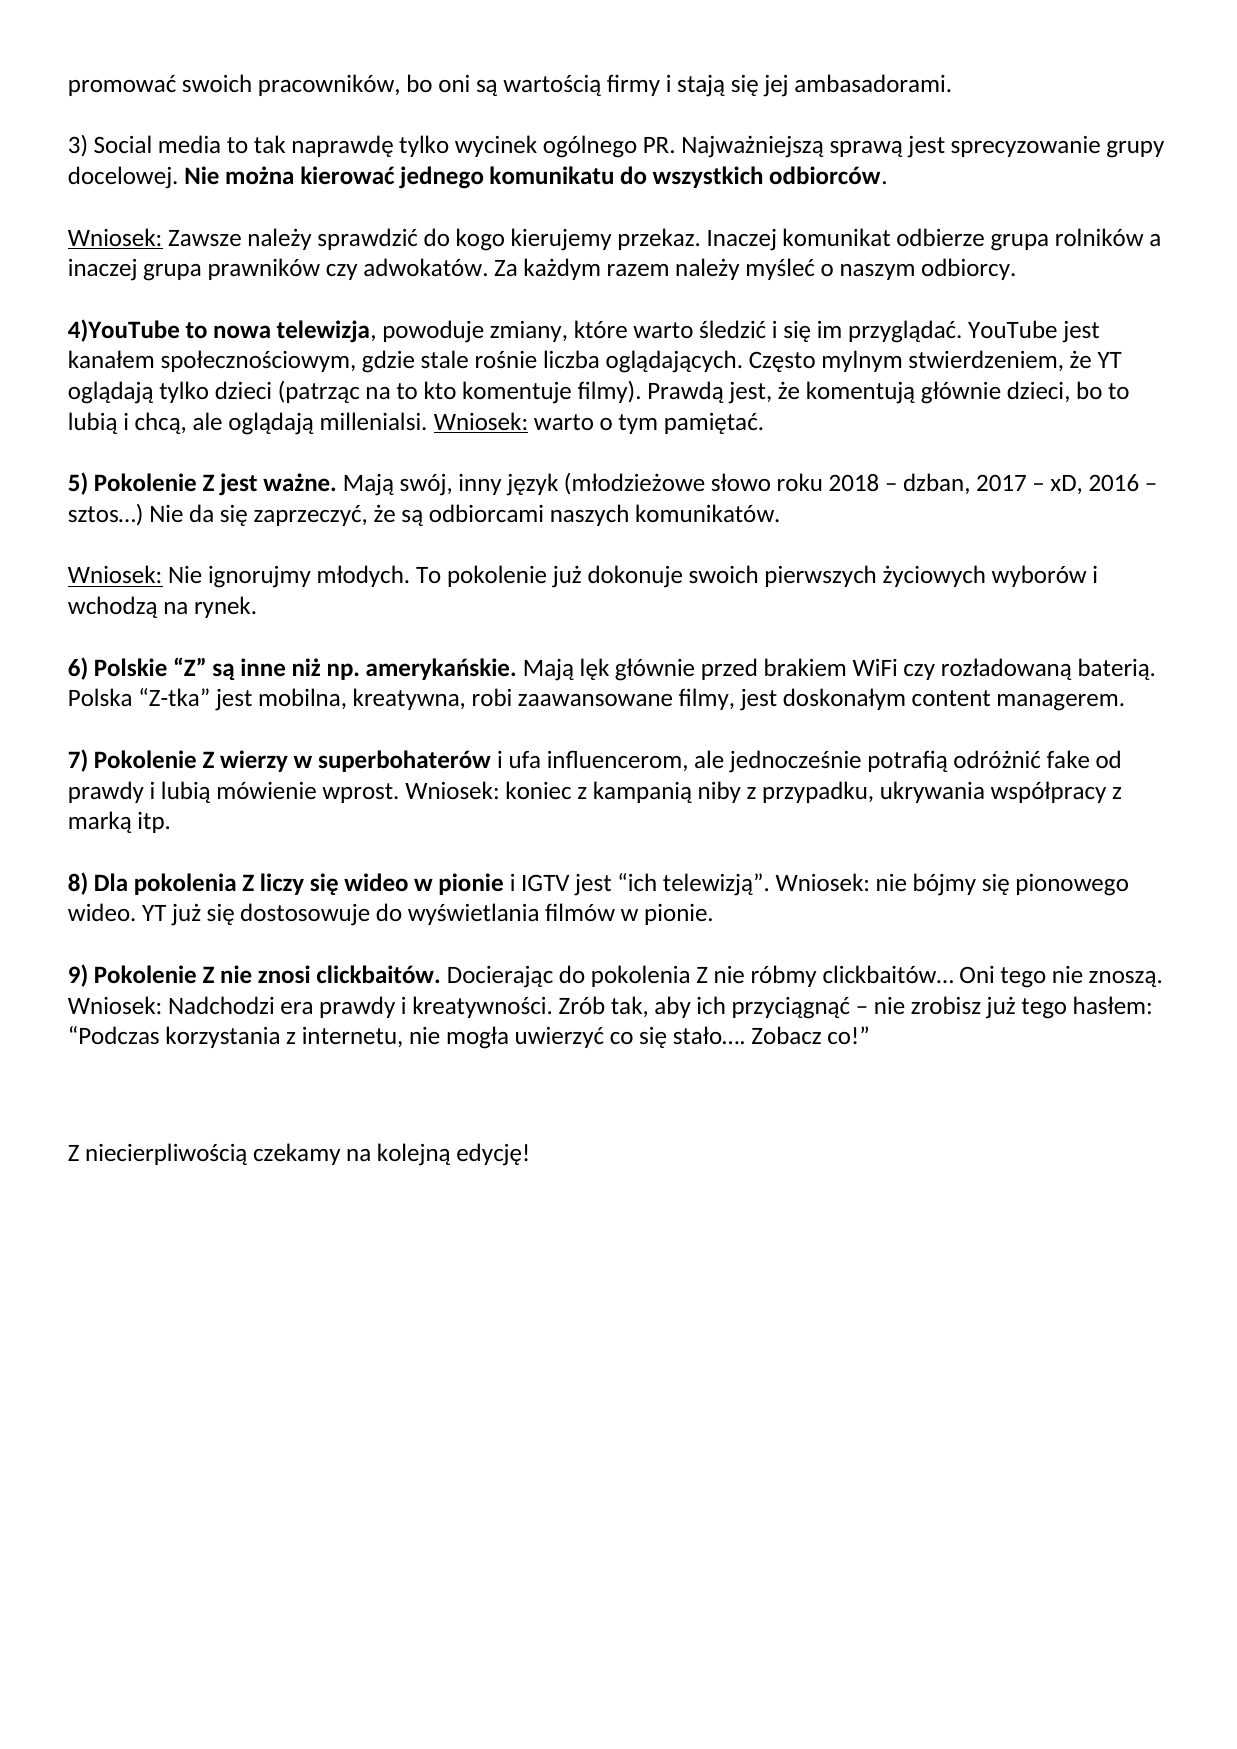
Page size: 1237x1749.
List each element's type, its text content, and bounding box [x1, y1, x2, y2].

text 6) Polskie “Z” są inne niż np. amerykańskie. Mają lęk głównie przed brakiem WiFi czy rozładowaną baterią. Polska “Z-tka” jest mobilna, kreatywna, robi zaawansowane filmy, jest doskonałym content managerem. [68, 652, 1169, 713]
text 3) Social media to tak naprawdę tylko wycinek ogólnego PR. Najważniejszą sprawą jest sprecyzowanie grupy docelowej. Nie można kierować jednego komunikatu do wszystkich odbiorców. [68, 129, 1169, 191]
text 4)YouTube to nowa telewizja, powoduje zmiany, które warto śledzić i się im przyglądać. YouTube jest kanałem społecznościowym, gdzie stale rośnie liczba oglądających. Często mylnym stwierdzeniem, że YT oglądają tylko dzieci (patrząc na to kto komentuje filmy). Prawdą jest, że komentują głównie dzieci, bo to lubią i chcą, ale oglądają millenialsi. Wniosek: warto o tym pamiętać. [68, 314, 1169, 436]
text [68, 68, 1169, 98]
text 5) Pokolenie Z jest ważne. Mają swój, inny język (młodzieżowe słowo roku 2018 – dzban, 2017 – xD, 2016 – sztos…) Nie da się zaprzeczyć, że są odbiorcami naszych komunikatów. [68, 467, 1169, 528]
text Z niecierpliwością czekamy na kolejną edycję! [68, 1137, 1169, 1168]
text 7) Pokolenie Z wierzy w superbohaterów i ufa influencerom, ale jednocześnie potrafią odróżnić fake od prawdy i lubią mówienie wprost. Wniosek: koniec z kampanią niby z przypadku, ukrywania współpracy z marką itp. [68, 744, 1169, 836]
text Wniosek: Nie ignorujmy młodych. To pokolenie już dokonuje swoich pierwszych życiowych wyborów i wchodzą na rynek. [68, 560, 1169, 621]
text 8) Dla pokolenia Z liczy się wideo w pionie i IGTV jest “ich telewizją”. Wniosek: nie bójmy się pionowego wideo. YT już się dostosowuje do wyświetlania filmów w pionie. [68, 867, 1169, 928]
text Wniosek: Zawsze należy sprawdzić do kogo kierujemy przekaz. Inaczej komunikat odbierze grupa rolników a inaczej grupa prawników czy adwokatów. Za każdym razem należy myśleć o naszym odbiorcy. [68, 222, 1169, 283]
text 9) Pokolenie Z nie znosi clickbaitów. Docierając do pokolenia Z nie róbmy clickbaitów… Oni tego nie znoszą. Wniosek: Nadchodzi era prawdy i kreatywności. Zrób tak, aby ich przyciągnąć – nie zrobisz już tego hasłem: “Podczas korzystania z internetu, nie mogła uwierzyć co się stało…. Zobacz co!” [68, 959, 1169, 1051]
